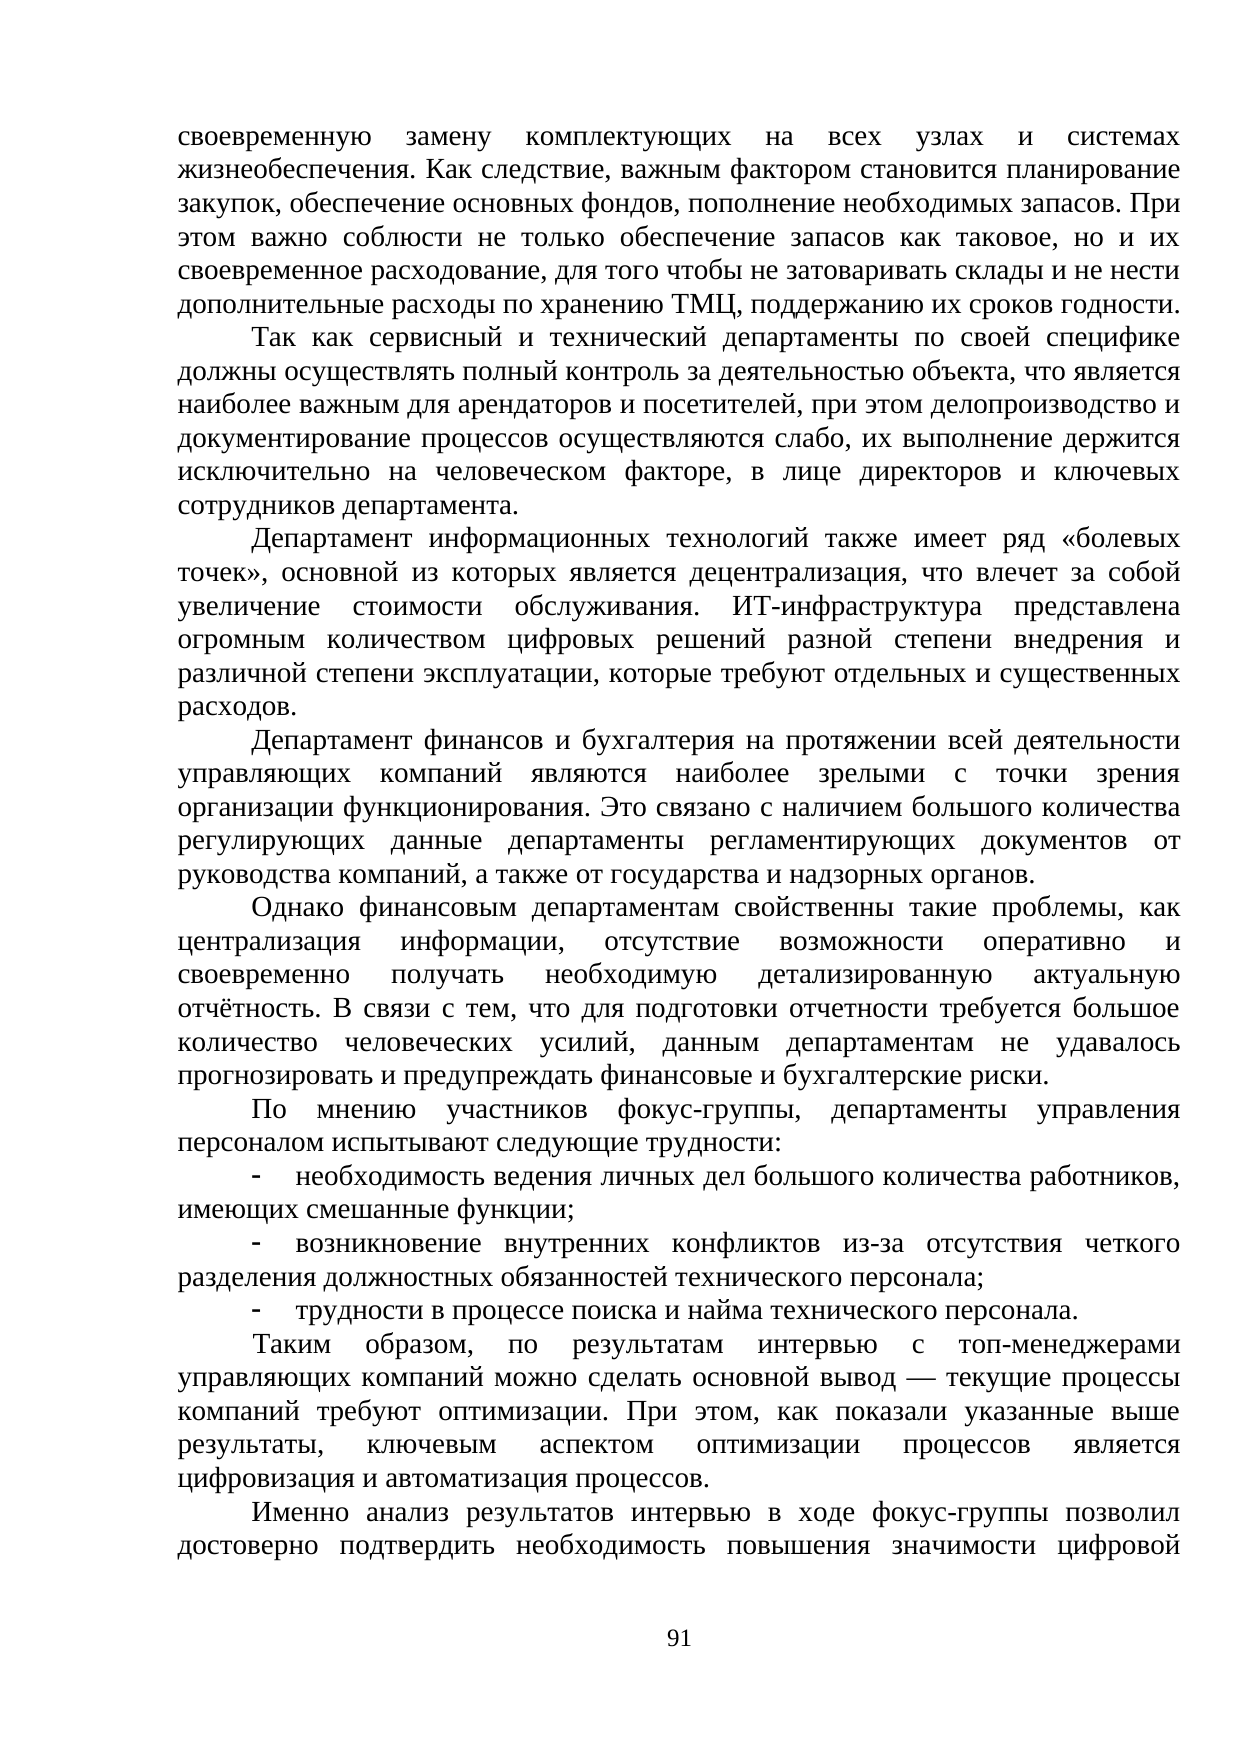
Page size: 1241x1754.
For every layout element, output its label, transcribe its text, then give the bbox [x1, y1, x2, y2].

text Так как сервисный и технический департаменты по своей специфике должны осуществлять полный контроль за деятельностью объекта, что является наиболее важным для арендаторов и посетителей, при этом делопроизводство и документирование процессов осуществляются слабо, их выполнение держится исключительно на человеческом факторе, в лице директоров и ключевых сотрудников департамента. [177, 319, 1181, 521]
list трудности в процессе поиска и найма технического персонала. [177, 1292, 1181, 1326]
text Департамент финансов и бухгалтерия на протяжении всей деятельности управляющих компаний являются наиболее зрелыми с точки зрения организации функционирования. Это связано с наличием большого количества регулирующих данные департаменты регламентирующих документов от руководства компаний, а также от государства и надзорных органов. [177, 722, 1181, 889]
list необходимость ведения личных дел большого количества работников, имеющих смешанные функции; [177, 1158, 1181, 1225]
text Однако финансовым департаментам свойственны такие проблемы, как централизация информации, отсутствие возможности оперативно и своевременно получать необходимую детализированную актуальную отчётность. В связи с тем, что для подготовки отчетности требуется большое количество человеческих усилий, данным департаментам не удавалось прогнозировать и предупреждать финансовые и бухгалтерские риски. [177, 889, 1181, 1091]
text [177, 1494, 1181, 1561]
list возникновение внутренних конфликтов из-за отсутствия четкого разделения должностных обязанностей технического персонала; [177, 1225, 1181, 1292]
text По мнению участников фокус-группы, департаменты управления персоналом испытывают следующие трудности: [177, 1091, 1181, 1158]
text Таким образом, по результатам интервью с топ-менеджерами управляющих компаний можно сделать основной вывод — текущие процессы компаний требуют оптимизации. При этом, как показали указанные выше результаты, ключевым аспектом оптимизации процессов является цифровизация и автоматизация процессов. [177, 1326, 1181, 1494]
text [177, 118, 1181, 319]
text Департамент информационных технологий также имеет ряд «болевых точек», основной из которых является децентрализация, что влечет за собой увеличение стоимости обслуживания. ИТ-инфраструктура представлена огромным количеством цифровых решений разной степени внедрения и различной степени эксплуатации, которые требуют отдельных и существенных расходов. [177, 521, 1181, 722]
